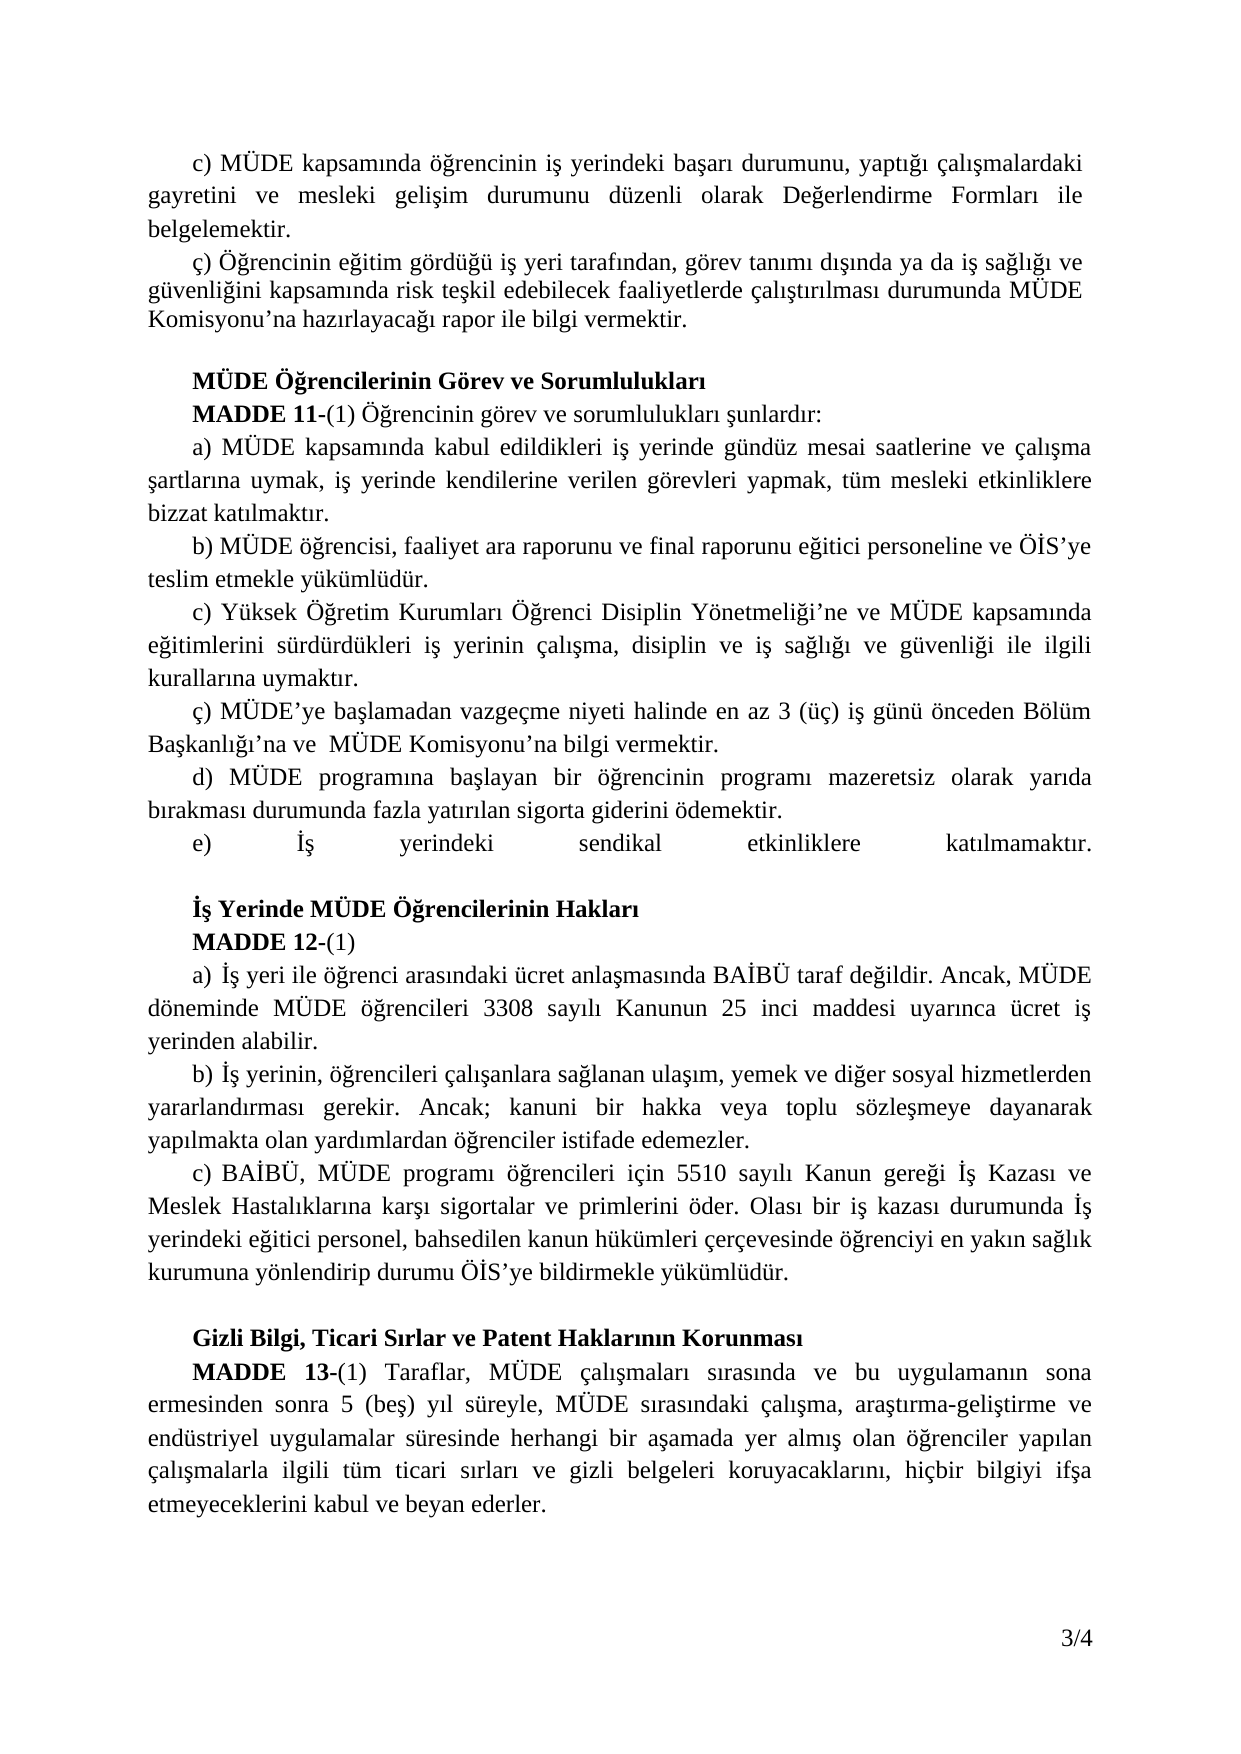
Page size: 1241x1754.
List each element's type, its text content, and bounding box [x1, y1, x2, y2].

text ç) MÜDE’ye başlamadan vazgeçme niyeti halinde en az 3 (üç) iş günü önceden Bölüm Başkanlığı’na ve MÜDE Komisyonu’na bilgi vermektir. [148, 696, 1093, 758]
text c) Yüksek Öğretim Kurumları Öğrenci Disiplin Yönetmeliği’ne ve MÜDE kapsamında eğitimlerini sürdürdükleri iş yerinin çalışma, disiplin ve iş sağlığı ve güvenliği ile ilgili kurallarına uymaktır. [148, 597, 1093, 692]
text MADDE 11-(1) Öğrencinin görev ve sorumlulukları şunlardır: [148, 399, 1093, 428]
list İş yeri ile öğrenci arasındaki ücret anlaşmasında BAİBÜ taraf değildir. Ancak, MÜDE döneminde MÜDE öğrencileri 3308 sayılı Kanunun 25 inci maddesi uyarınca ücret iş yerinden alabilir. [148, 960, 1093, 1055]
text d) MÜDE programına başlayan bir öğrencinin programı mazeretsiz olarak yarıda bırakması durumunda fazla yatırılan sigorta giderini ödemektir. [148, 762, 1093, 824]
text İş Yerinde MÜDE Öğrencilerinin Hakları [148, 894, 1093, 923]
text a) MÜDE kapsamında kabul edildikleri iş yerinde gündüz mesai saatlerine ve çalışma şartlarına uymak, iş yerinde kendilerine verilen görevleri yapmak, tüm mesleki etkinliklere bizzat katılmaktır. [148, 432, 1093, 527]
list BAİBÜ, MÜDE programı öğrencileri için 5510 sayılı Kanun gereği İş Kazası ve Meslek Hastalıklarına karşı sigortalar ve primlerini öder. Olası bir iş kazası durumunda İş yerindeki eğitici personel, bahsedilen kanun hükümleri çerçevesinde öğrenciyi en yakın sağlık kurumuna yönlendirip durumu ÖİS’ye bildirmekle yükümlüdür. [148, 1158, 1093, 1286]
text ç) Öğrencinin eğitim gördüğü iş yeri tarafından, görev tanımı dışında ya da iş sağlığı ve güvenliğini kapsamında risk teşkil edebilecek faaliyetlerde çalıştırılması durumunda MÜDE Komisyonu’na hazırlayacağı rapor ile bilgi vermektir. [148, 247, 1083, 333]
text e) İş yerindeki sendikal etkinliklere katılmamaktır. [192, 828, 1093, 890]
text MÜDE Öğrencilerinin Görev ve Sorumlulukları [148, 366, 1093, 395]
text c) MÜDE kapsamında öğrencinin iş yerindeki başarı durumunu, yaptığı çalışmalardaki gayretini ve mesleki gelişim durumunu düzenli olarak Değerlendirme Formları ile belgelemektir. [148, 148, 1083, 242]
text b) MÜDE öğrencisi, faaliyet ara raporunu ve final raporunu eğitici personeline ve ÖİS’ye teslim etmekle yükümlüdür. [148, 531, 1093, 593]
list İş yerinin, öğrencileri çalışanlara sağlanan ulaşım, yemek ve diğer sosyal hizmetlerden yararlandırması gerekir. Ancak; kanuni bir hakka veya toplu sözleşmeye dayanarak yapılmakta olan yardımlardan öğrenciler istifade edemezler. [148, 1059, 1093, 1154]
text Gizli Bilgi, Ticari Sırlar ve Patent Haklarının Korunması [148, 1323, 1093, 1352]
text MADDE 13-(1) Taraflar, MÜDE çalışmaları sırasında ve bu uygulamanın sona ermesinden sonra 5 (beş) yıl süreyle, MÜDE sırasındaki çalışma, araştırma-geliştirme ve endüstriyel uygulamalar süresinde herhangi bir aşamada yer almış olan öğrenciler yapılan çalışmalarla ilgili tüm ticari sırları ve gizli belgeleri koruyacaklarını, hiçbir bilgiyi ifşa etmeyeceklerini kabul ve beyan ederler. [148, 1357, 1093, 1517]
text MADDE 12-(1) [148, 927, 1093, 956]
